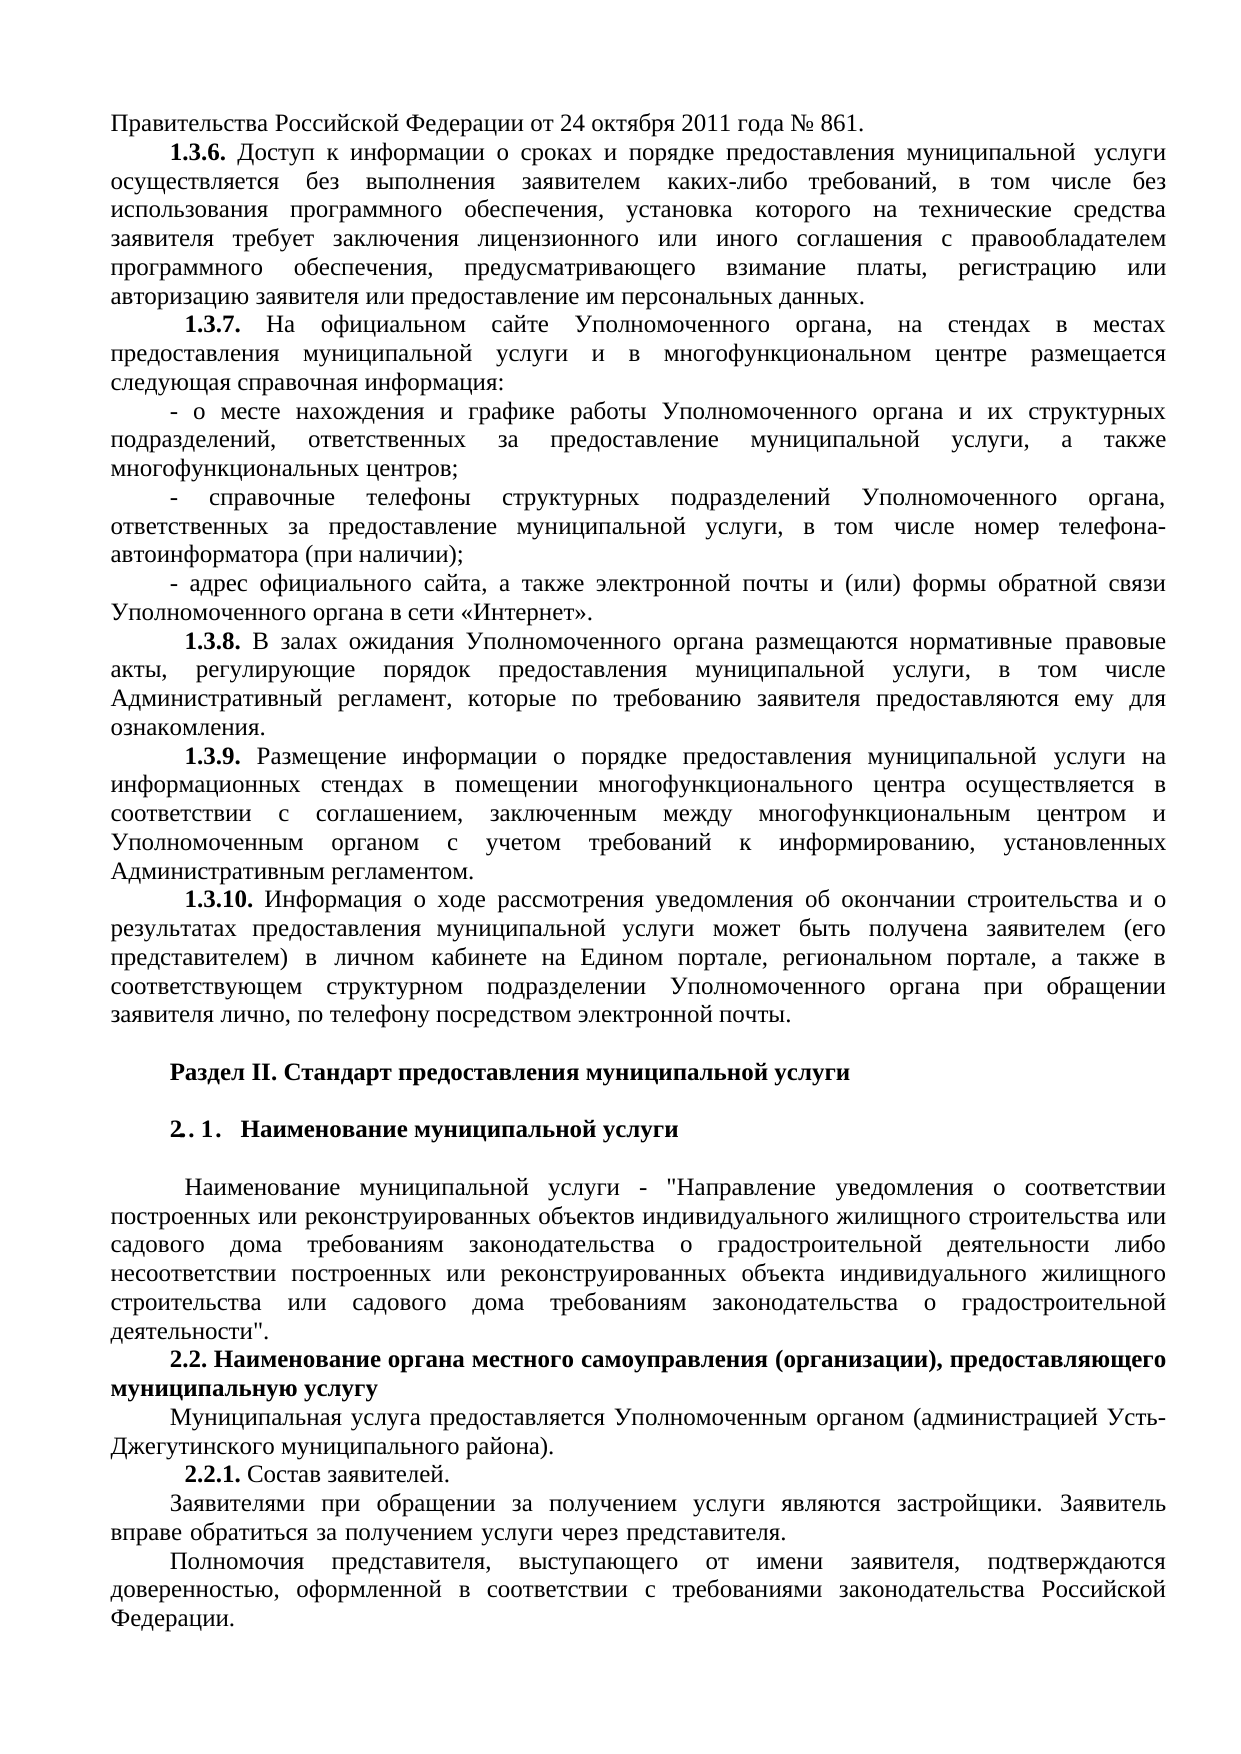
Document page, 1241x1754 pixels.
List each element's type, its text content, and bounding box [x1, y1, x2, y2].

text Раздел II. Стандарт предоставления муниципальной услуги [110, 1057, 1166, 1086]
text 2.. . 1 . Наименование муниципальной услуги [110, 1114, 1166, 1143]
text Муниципальная услуга предоставляется Уполномоченным органом (администрацией Усть-Джегутинского муниципального района). [110, 1402, 1166, 1459]
text - справочные телефоны структурных подразделений Уполномоченного органа, ответственных за предоставление муниципальной услуги, в том числе номер телефона-автоинформатора (при наличии); [110, 482, 1166, 568]
text 1.3.6. Доступ к информации о сроках и порядке предоставления муниципальной услуги осуществляется без выполнения заявителем каких-либо требований, в том числе без использования программного обеспечения, установка которого на технические средства заявителя требует заключения лицензионного или иного соглашения с правообладателем программного обеспечения, предусматривающего взимание платы, регистрацию или авторизацию заявителя или предоставление им персональных данных. [110, 137, 1166, 309]
list 1.3.9. Размещение информации о порядке предоставления муниципальной услуги на информационных стендах в помещении многофункционального центра осуществляется в соответствии с соглашением, заключенным между многофункциональным центром и Уполномоченным органом с учетом требований к информированию, установленных Административным регламентом. [110, 741, 1166, 884]
text - о месте нахождения и графике работы Уполномоченного органа и их структурных подразделений, ответственных за предоставление муниципальной услуги, а также многофункциональных центров; [110, 396, 1166, 482]
text Заявителями при обращении за получением услуги являются застройщики. Заявитель вправе обратиться за получением услуги через представителя. [110, 1488, 1166, 1546]
list 1.3.10. Информация о ходе рассмотрения уведомления об окончании строительства и о результатах предоставления муниципальной услуги может быть получена заявителем (его представителем) в личном кабинете на Едином портале, региональном портале, а также в соответствующем структурном подразделении Уполномоченного органа при обращении заявителя лично, по телефону посредством электронной почты. [110, 884, 1166, 1028]
list 1.3.8. В залах ожидания Уполномоченного органа размещаются нормативные правовые акты, регулирующие порядок предоставления муниципальной услуги, в том числе Административный регламент, которые по требованию заявителя предоставляются ему для ознакомления. [110, 626, 1166, 741]
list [110, 108, 1166, 137]
list Наименование муниципальной услуги - "Направление уведомления о соответствии построенных или реконструированных объектов индивидуального жилищного строительства или садового дома требованиям законодательства о градостроительной деятельности либо несоответствии построенных или реконструированных объекта индивидуального жилищного строительства или садового дома требованиям законодательства о градостроительной деятельности". [110, 1172, 1166, 1344]
text - адрес официального сайта, а также электронной почты и (или) формы обратной связи Уполномоченного органа в сети «Интернет». [110, 568, 1166, 626]
list 2.2.1. Состав заявителей. [110, 1459, 1166, 1488]
text 2.2. Наименование органа местного самоуправления (организации), предоставляющего муниципальную услугу [110, 1344, 1166, 1402]
list 1.3.7. На официальном сайте Уполномоченного органа, на стендах в местах предоставления муниципальной услуги и в многофункциональном центре размещается следующая справочная информация: [110, 309, 1166, 396]
text Полномочия представителя, выступающего от имени заявителя, подтверждаются доверенностью, оформленной в соответствии с требованиями законодательства Российской Федерации. [110, 1546, 1166, 1632]
